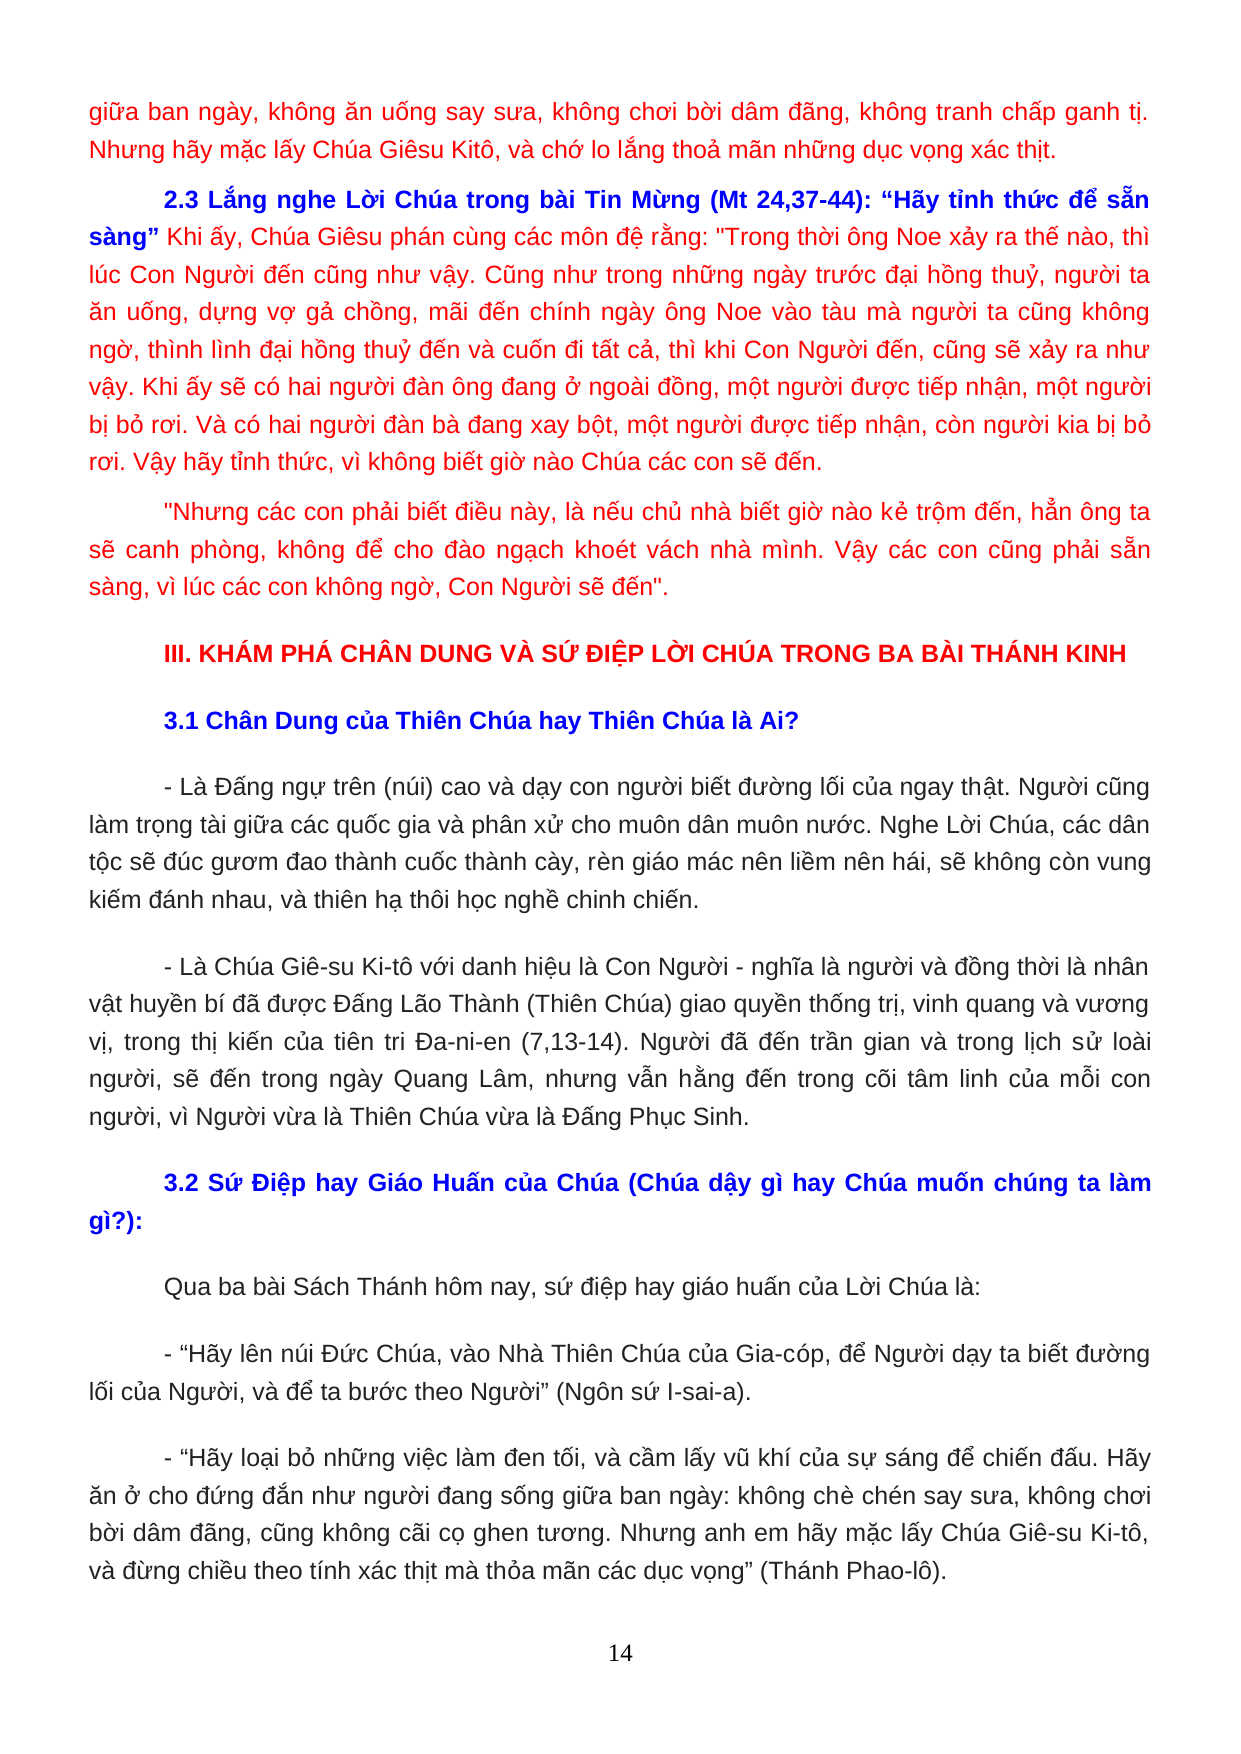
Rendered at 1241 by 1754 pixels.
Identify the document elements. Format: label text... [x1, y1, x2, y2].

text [89, 89, 1152, 164]
text - Là Chúa Giê-su Ki-tô với danh hiệu là Con Người - nghĩa là người và đồng thời là nhân vật huyền bí đã được Đấng Lão Thành (Thiên Chúa) giao quyền thống trị, vinh quang và vương vị, trong thị kiến của tiên tri Đa-ni-en (7,13-14). Người đã đến trần gian và trong lịch sử loài người, sẽ đến trong ngày Quang Lâm, nhưng vẫn hằng đến trong cõi tâm linh của mỗi con người, vì Người vừa là Thiên Chúa vừa là Đấng Phục Sinh. [89, 943, 1152, 1130]
text - “Hãy lên núi Đức Chúa, vào Nhà Thiên Chúa của Gia-cóp, để Người dạy ta biết đường lối của Người, và để ta bước theo Người” (Ngôn sứ I-sai-a). [89, 1330, 1152, 1405]
text 2.3 Lắng nghe Lời Chúa trong bài Tin Mừng (Mt 24,37-44): “Hãy tỉnh thức để sẵn sàng” Khi ấy, Chúa Giêsu phán cùng các môn đệ rằng: "Trong thời ông Noe xảy ra thế nào, thì lúc Con Người đến cũng như vậy. Cũng như trong những ngày trước đại hồng thuỷ, người ta ăn uống, dựng vợ gả chồng, mãi đến chính ngày ông Noe vào tàu mà người ta cũng không ngờ, thình lình đại hồng thuỷ đến và cuốn đi tất cả, thì khi Con Người đến, cũng sẽ xảy ra như vậy. Khi ấy sẽ có hai người đàn ông đang ở ngoài đồng, một người được tiếp nhận, một người bị bỏ rơi. Và có hai người đàn bà đang xay bột, một người được tiếp nhận, còn người kia bị bỏ rơi. Vậy hãy tỉnh thức, vì không biết giờ nào Chúa các con sẽ đến. [89, 176, 1152, 476]
text III. KHÁM PHÁ CHÂN DUNG VÀ SỨ ĐIỆP LỜI CHÚA TRONG BA BÀI THÁNH KINH [89, 630, 1152, 668]
text Qua ba bài Sách Thánh hôm nay, sứ điệp hay giáo huấn của Lời Chúa là: [89, 1264, 1152, 1301]
text 3.1 Chân Dung của Thiên Chúa hay Thiên Chúa là Ai? [89, 697, 1152, 734]
text - Là Đấng ngự trên (núi) cao và dạy con người biết đường lối của ngay thật. Người cũng làm trọng tài giữa các quốc gia và phân xử cho muôn dân muôn nước. Nghe Lời Chúa, các dân tộc sẽ đúc gươm đao thành cuốc thành cày, rèn giáo mác nên liềm nên hái, sẽ không còn vung kiếm đánh nhau, và thiên hạ thôi học nghề chinh chiến. [89, 764, 1152, 914]
text 3.2 Sứ Điệp hay Giáo Huấn của Chúa (Chúa dậy gì hay Chúa muốn chúng ta làm gì?): [89, 1159, 1152, 1234]
text - “Hãy loại bỏ những việc làm đen tối, và cầm lấy vũ khí của sự sáng để chiến đấu. Hãy ăn ở cho đứng đắn như người đang sống giữa ban ngày: không chè chén say sưa, không chơi bời dâm đãng, cũng không cãi cọ ghen tương. Nhưng anh em hãy mặc lấy Chúa Giê-su Ki-tô, và đừng chiều theo tính xác thịt mà thỏa mãn các dục vọng” (Thánh Phao-lô). [89, 1434, 1152, 1584]
text "Nhưng các con phải biết điều này, là nếu chủ nhà biết giờ nào kẻ trộm đến, hẳn ông ta sẽ canh phòng, không để cho đào ngạch khoét vách nhà mình. Vậy các con cũng phải sẵn sàng, vì lúc các con không ngờ, Con Người sẽ đến". [89, 489, 1152, 601]
